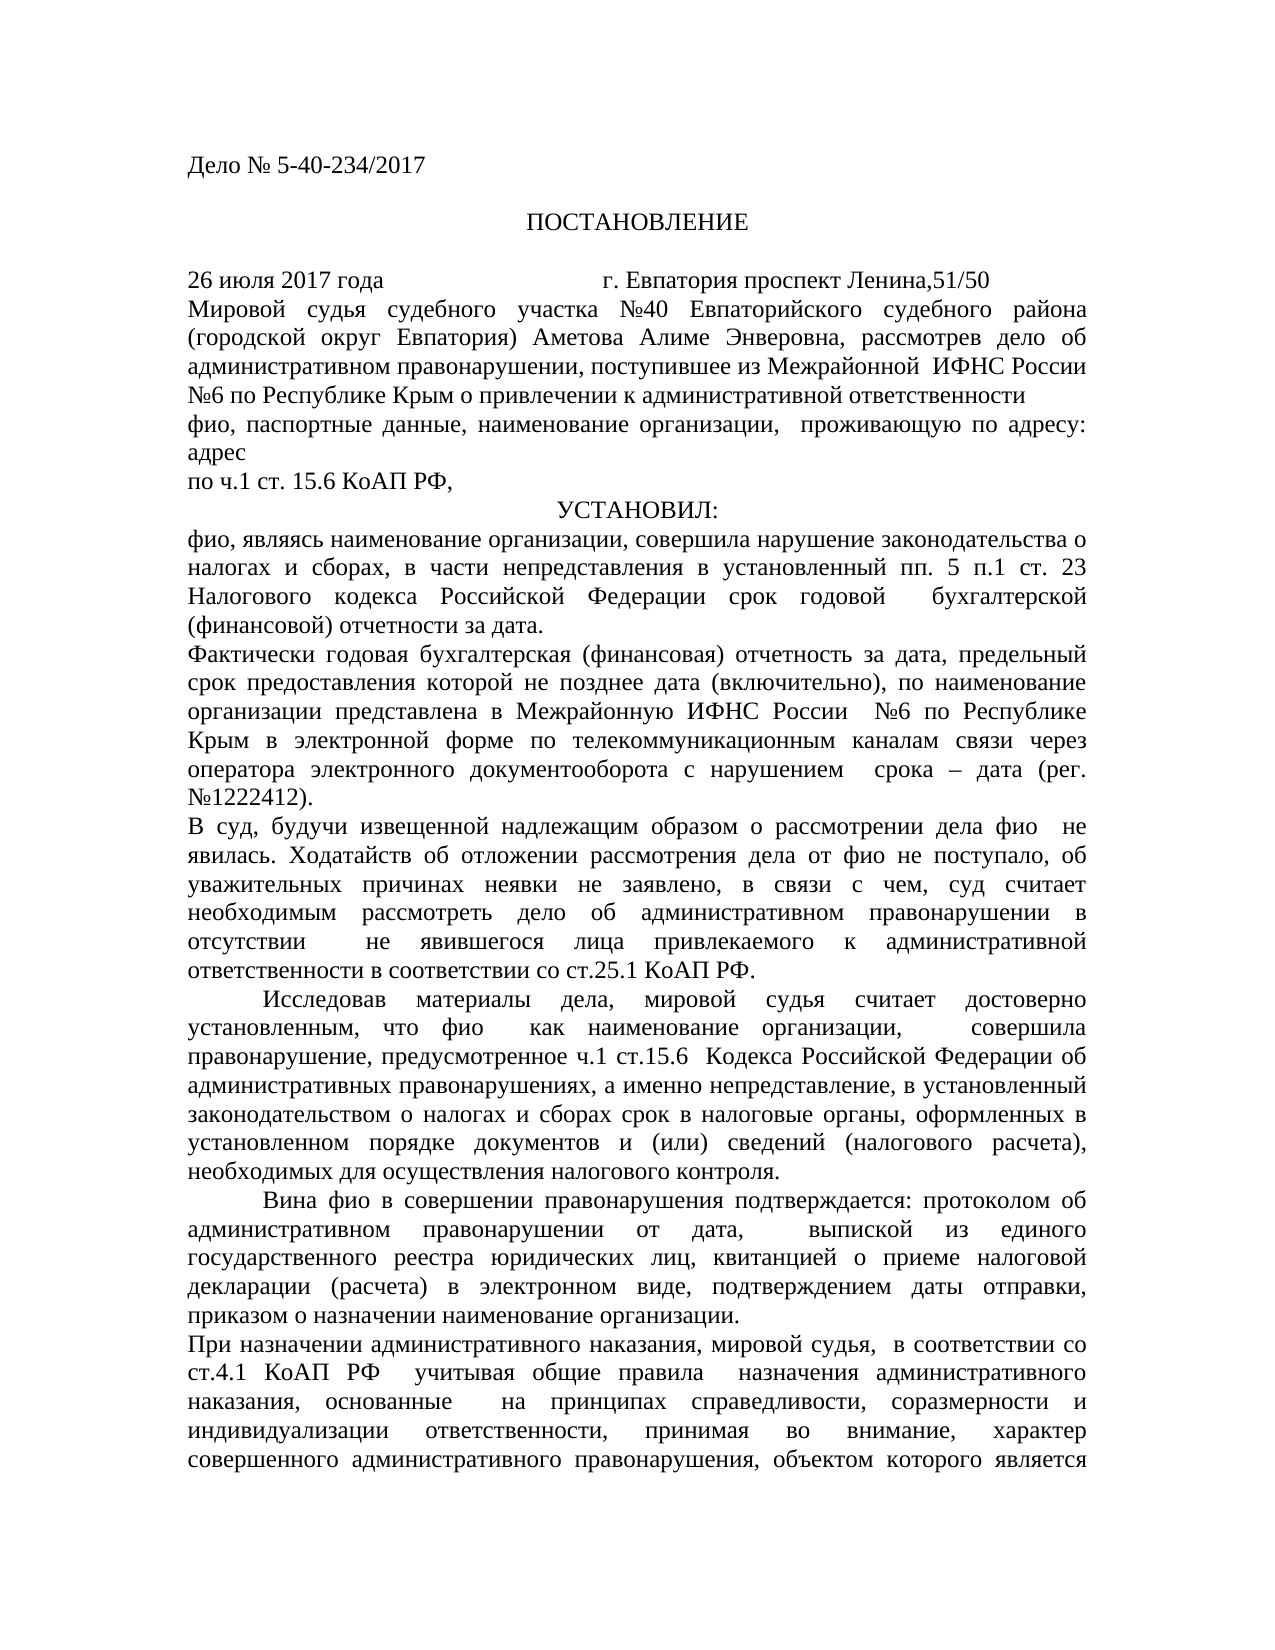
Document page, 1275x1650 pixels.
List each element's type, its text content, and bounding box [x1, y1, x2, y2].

text по ч.1 ст. 15.6 КоАП РФ, [187, 466, 1087, 495]
text Фактически годовая бухгалтерская (финансовая) отчетность за дата, предельный срок предоставления которой не позднее дата (включительно), по наименование организации представлена в Межрайонную ИФНС России №6 по Республике Крым в электронной форме по телекоммуникационным каналам связи через оператора электронного документооборота с нарушением срока – дата (рег. №1222412). [187, 639, 1087, 811]
text ПОСТАНОВЛЕНИЕ [187, 207, 1087, 236]
text фио, являясь наименование организации, совершила нарушение законодательства о налогах и сборах, в части непредставления в установленный пп. 5 п.1 ст. 23 Налогового кодекса Российской Федерации срок годовой бухгалтерской (финансовой) отчетности за дата. [187, 524, 1087, 639]
text В суд, будучи извещенной надлежащим образом о рассмотрении дела фио не явилась. Ходатайств об отложении рассмотрения дела от фио не поступало, об уважительных причинах неявки не заявлено, в связи с чем, суд считает необходимым рассмотреть дело об административном правонарушении в отсутствии не явившегося лица привлекаемого к административной ответственности в соответствии со ст.25.1 КоАП РФ. [187, 811, 1087, 984]
text Мировой судья судебного участка №40 Евпаторийского судебного района (городской округ Евпатория) Аметова Алиме Энверовна, рассмотрев дело об административном правонарушении, поступившее из Межрайонной ИФНС России №6 по Республике Крым о привлечении к административной ответственности [187, 294, 1087, 409]
text УСТАНОВИЛ: [187, 495, 1087, 524]
text Дело № 5-40-234/2017 [187, 150, 1087, 179]
text Вина фио в совершении правонарушения подтверждается: протоколом об административном правонарушении от дата, выпиской из единого государственного реестра юридических лиц, квитанцией о приеме налоговой декларации (расчета) в электронном виде, подтверждением даты отправки, приказом о назначении наименование организации. [187, 1185, 1087, 1329]
text Исследовав материалы дела, мировой судья считает достоверно установленным, что фио как наименование организации, совершила правонарушение, предусмотренное ч.1 ст.15.6 Кодекса Российской Федерации об административных правонарушениях, а именно непредставление, в установленный законодательством о налогах и сборах срок в налоговые органы, оформленных в установленном порядке документов и (или) сведений (налогового расчета), необходимых для осуществления налогового контроля. [187, 984, 1087, 1185]
text фио, паспортные данные, наименование организации, проживающую по адресу: адрес [187, 409, 1087, 466]
text 26 июля 2017 года г. Евпатория проспект Ленина,51/50 [187, 265, 1087, 294]
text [187, 1329, 1087, 1472]
